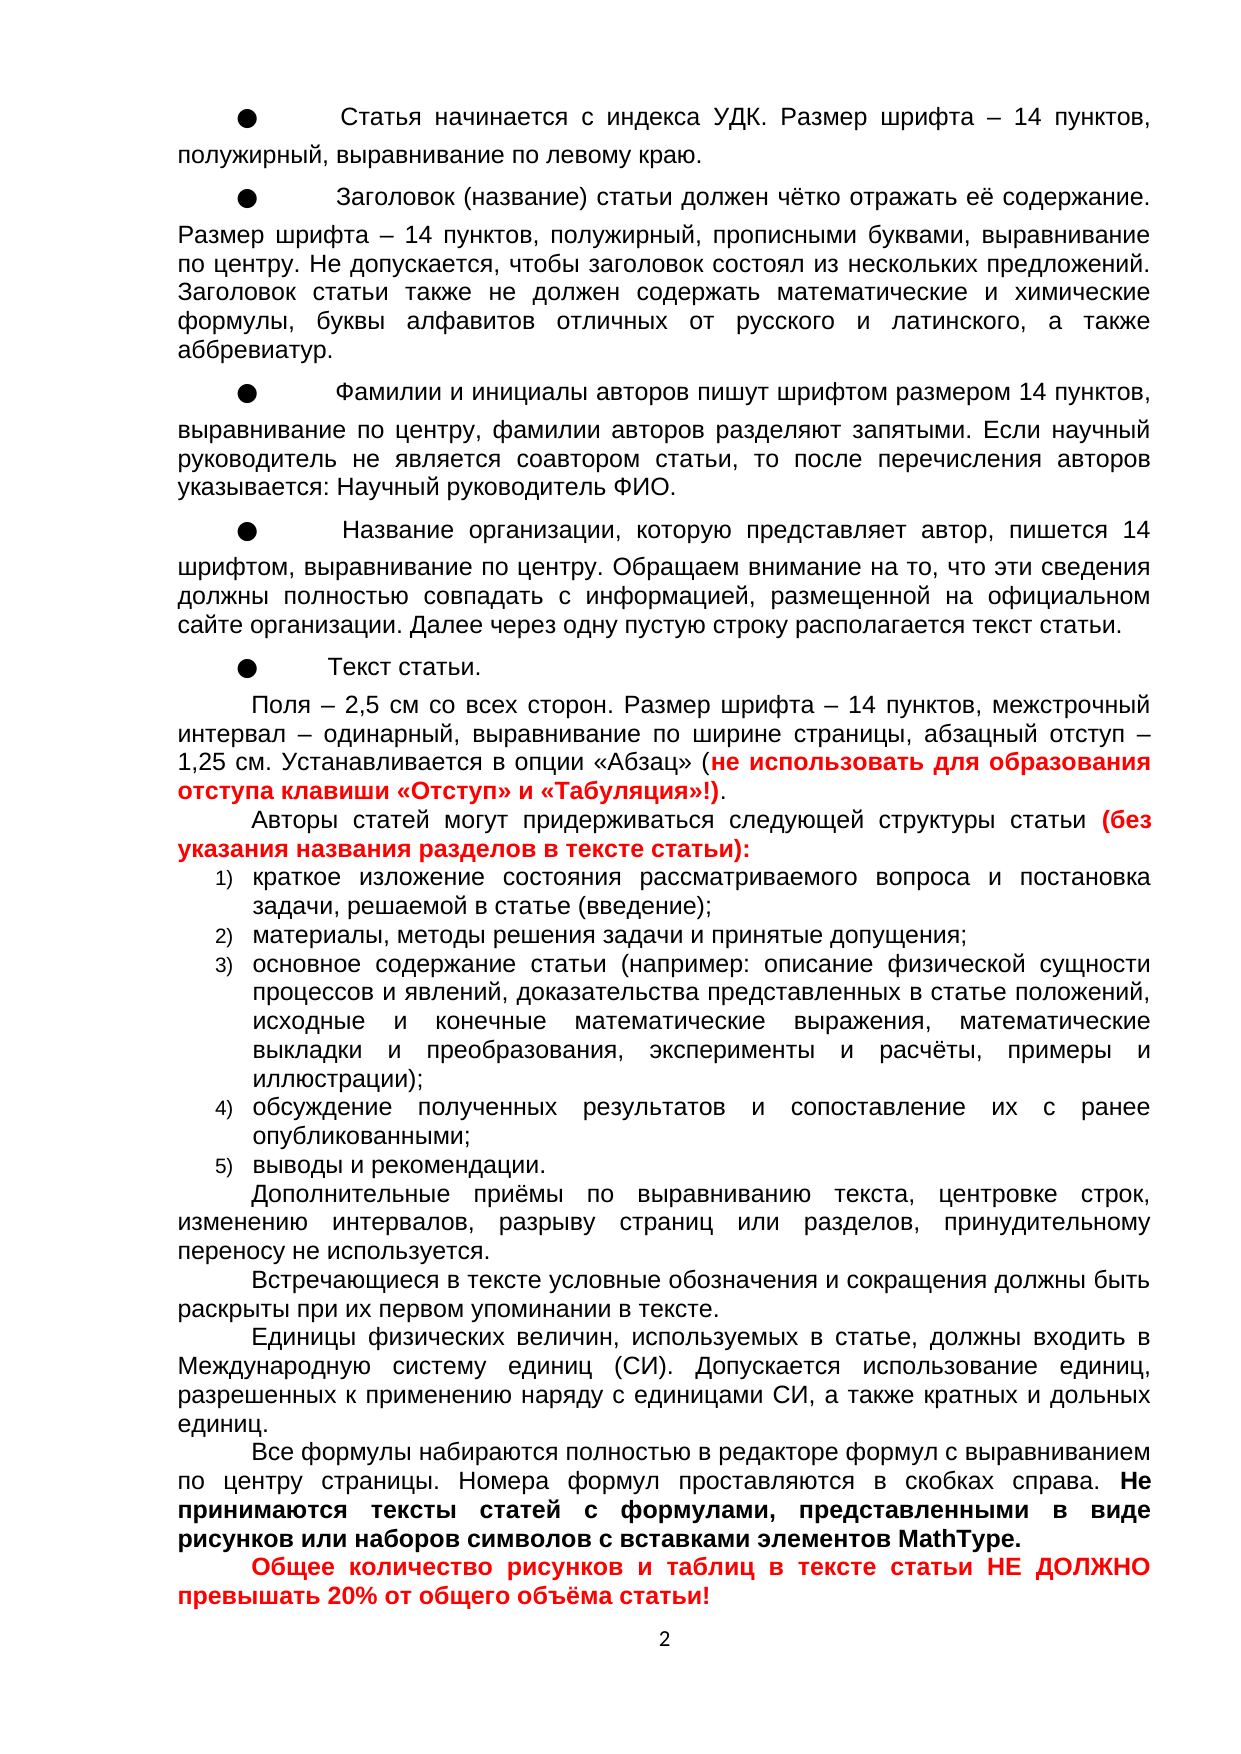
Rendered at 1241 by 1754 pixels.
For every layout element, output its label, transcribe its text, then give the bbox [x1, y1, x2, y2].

list Фамилии и инициалы авторов пишут шрифтом размером 14 пунктов, выравнивание по центру, фамилии авторов разделяют запятыми. Если научный руководитель не является соавтором статьи, то после перечисления авторов указывается: Научный руководитель ФИО. [177, 364, 1152, 501]
list Статья начинается с индекса УДК. Размер шрифта – 14 пунктов, полужирный, выравнивание по левому краю. [177, 89, 1152, 169]
list основное содержание статьи (например: описание физической сущности процессов и явлений, доказательства представленных в статье положений, исходные и конечные математические выражения, математические выкладки и преобразования, эксперименты и расчёты, примеры и иллюстрации); [215, 949, 1152, 1092]
text Все формулы набираются полностью в редакторе формул с выравниванием по центру страницы. Номера формул проставляются в скобках справа. Не принимаются тексты статей с формулами, представленными в виде рисунков или наборов символов с вставками элементов MathType. [177, 1437, 1152, 1552]
text Общее количество рисунков и таблиц в тексте статьи НЕ ДОЛЖНО превышать 20% от общего объёма статьи! [177, 1552, 1152, 1610]
text Поля – 2,5 см со всех сторон. Размер шрифта – 14 пунктов, межстрочный интервал – одинарный, выравнивание по ширине страницы, абзацный отступ – 1,25 см. Устанавливается в опции «Абзац» (не использовать для образования отступа клавиши «Отступ» и «Табуляция»!). [177, 690, 1152, 805]
text Встречающиеся в тексте условные обозначения и сокращения должны быть раскрыты при их первом упоминании в тексте. [177, 1265, 1152, 1322]
text Дополнительные приёмы по выравниванию текста, центровке строк, изменению интервалов, разрыву страниц или разделов, принудительному переносу не используется. [177, 1179, 1152, 1265]
list Текст статьи. [177, 639, 1152, 690]
text Авторы статей могут придерживаться следующей структуры статьи (без указания названия разделов в тексте статьи): [177, 805, 1152, 862]
list Заголовок (название) статьи должен чётко отражать её содержание. Размер шрифта – 14 пунктов, полужирный, прописными буквами, выравнивание по центру. Не допускается, чтобы заголовок состоял из нескольких предложений. Заголовок статьи также не должен содержать математические и химические формулы, буквы алфавитов отличных от русского и латинского, а также аббревиатур. [177, 169, 1152, 364]
list Название организации, которую представляет автор, пишется 14 шрифтом, выравнивание по центру. Обращаем внимание на то, что эти сведения должны полностью совпадать с информацией, размещенной на официальном сайте организации. Далее через одну пустую строку располагается текст статьи. [177, 501, 1152, 639]
list материалы, методы решения задачи и принятые допущения; [215, 920, 1152, 949]
list обсуждение полученных результатов и сопоставление их с ранее опубликованными; [215, 1092, 1152, 1150]
text Единицы физических величин, используемых в статье, должны входить в Международную систему единиц (СИ). Допускается использование единиц, разрешенных к применению наряду с единицами СИ, а также кратных и дольных единиц. [177, 1322, 1152, 1437]
list выводы и рекомендации. [215, 1150, 1152, 1179]
list краткое изложение состояния рассматриваемого вопроса и постановка задачи, решаемой в статье (введение); [215, 862, 1152, 920]
